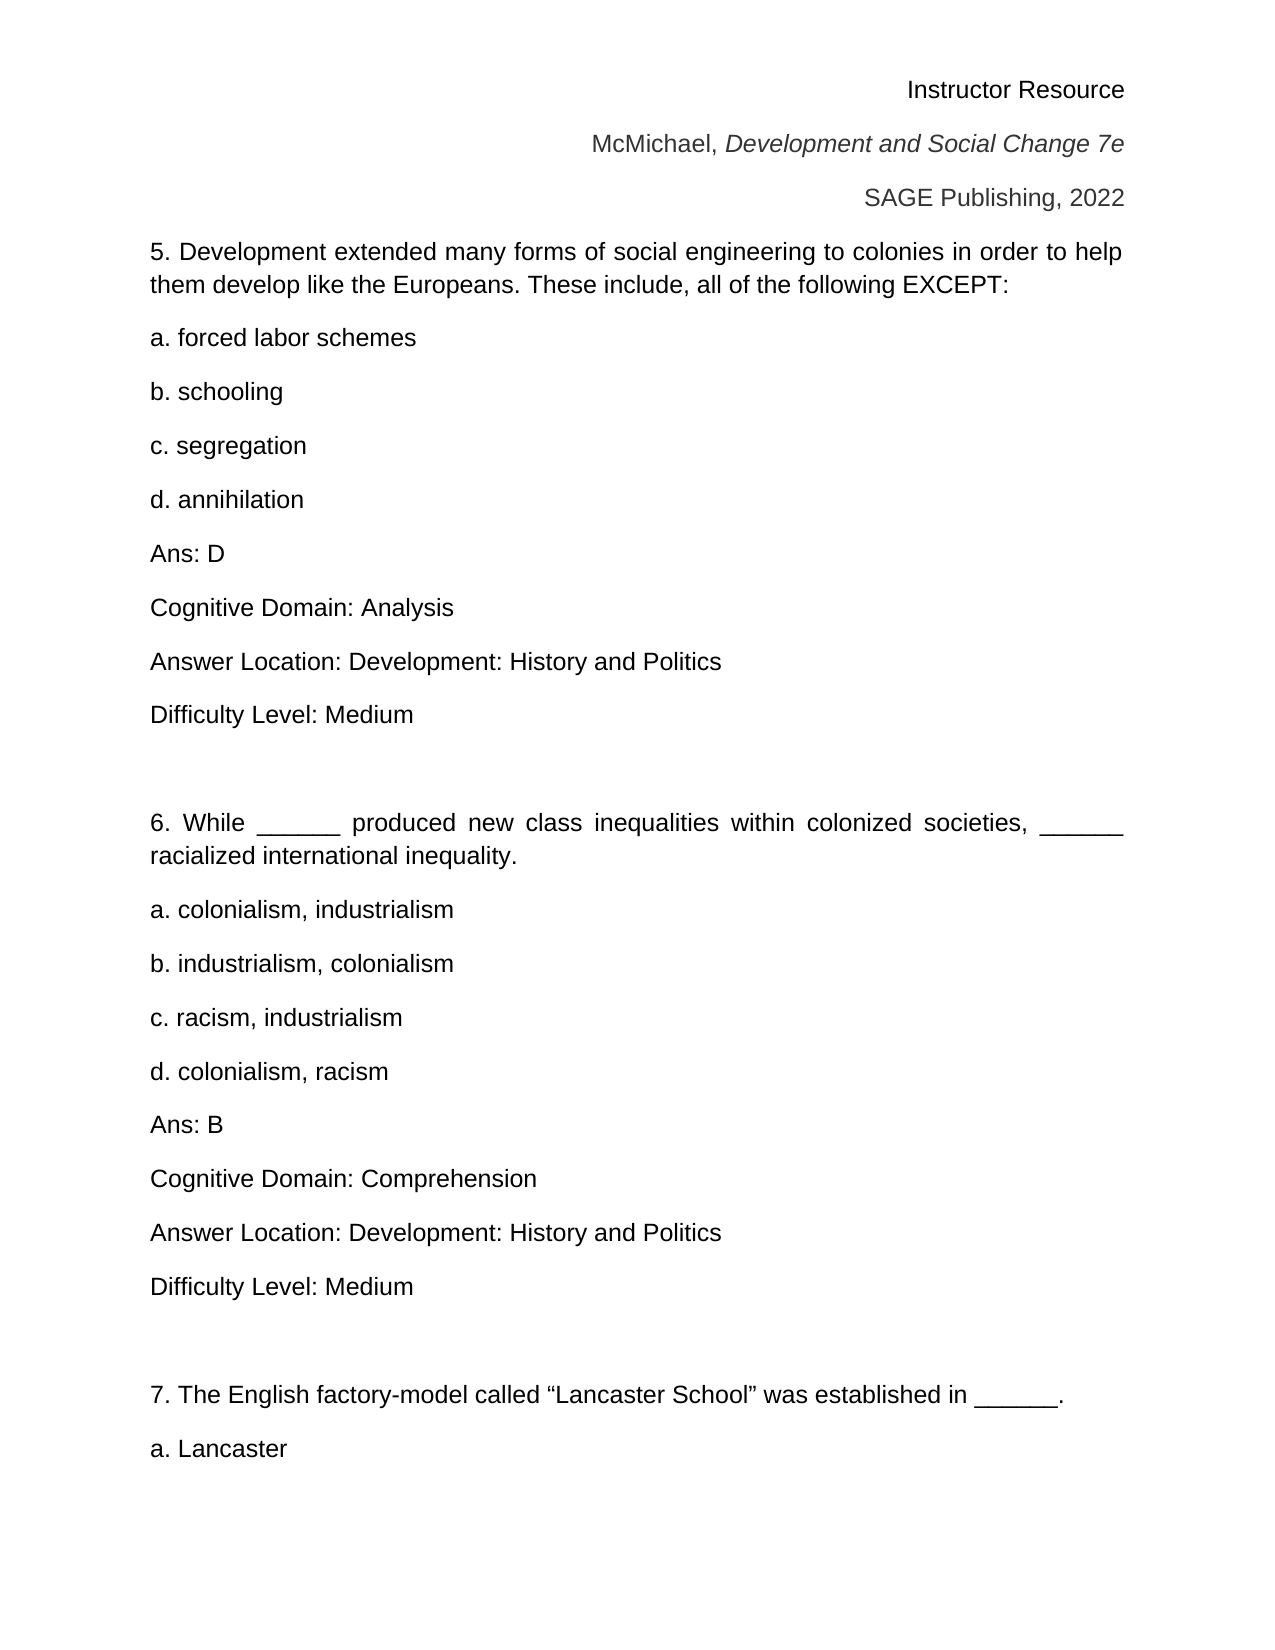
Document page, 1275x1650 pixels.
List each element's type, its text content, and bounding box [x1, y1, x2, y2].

text d. colonialism, racism [150, 1057, 1125, 1085]
text Answer Location: Development: History and Politics [150, 647, 1125, 675]
text c. racism, industrialism [150, 1003, 1125, 1031]
text a. colonialism, industrialism [150, 895, 1125, 924]
text 7. The English factory-model called “Lancaster School” was established in ______. [150, 1380, 1125, 1408]
text Cognitive Domain: Analysis [150, 593, 1125, 621]
text Ans: B [150, 1110, 1125, 1139]
text 6. While ______ produced new class inequalities within colonized societies, ______ racialized international inequality. [150, 808, 1125, 870]
text b. industrialism, colonialism [150, 949, 1125, 978]
text Difficulty Level: Medium [150, 700, 1125, 729]
text Answer Location: Development: History and Politics [150, 1218, 1125, 1247]
text 5. Development extended many forms of social engineering to colonies in order to help them develop like the Europeans. These include, all of the following EXCEPT: [150, 237, 1125, 298]
text Cognitive Domain: Comprehension [150, 1164, 1125, 1193]
text Difficulty Level: Medium [150, 1272, 1125, 1301]
text a. Lancaster [150, 1433, 1125, 1462]
text c. segregation [150, 431, 1125, 460]
text b. schooling [150, 377, 1125, 406]
text d. annihilation [150, 485, 1125, 514]
text a. forced labor schemes [150, 323, 1125, 352]
text Ans: D [150, 539, 1125, 568]
